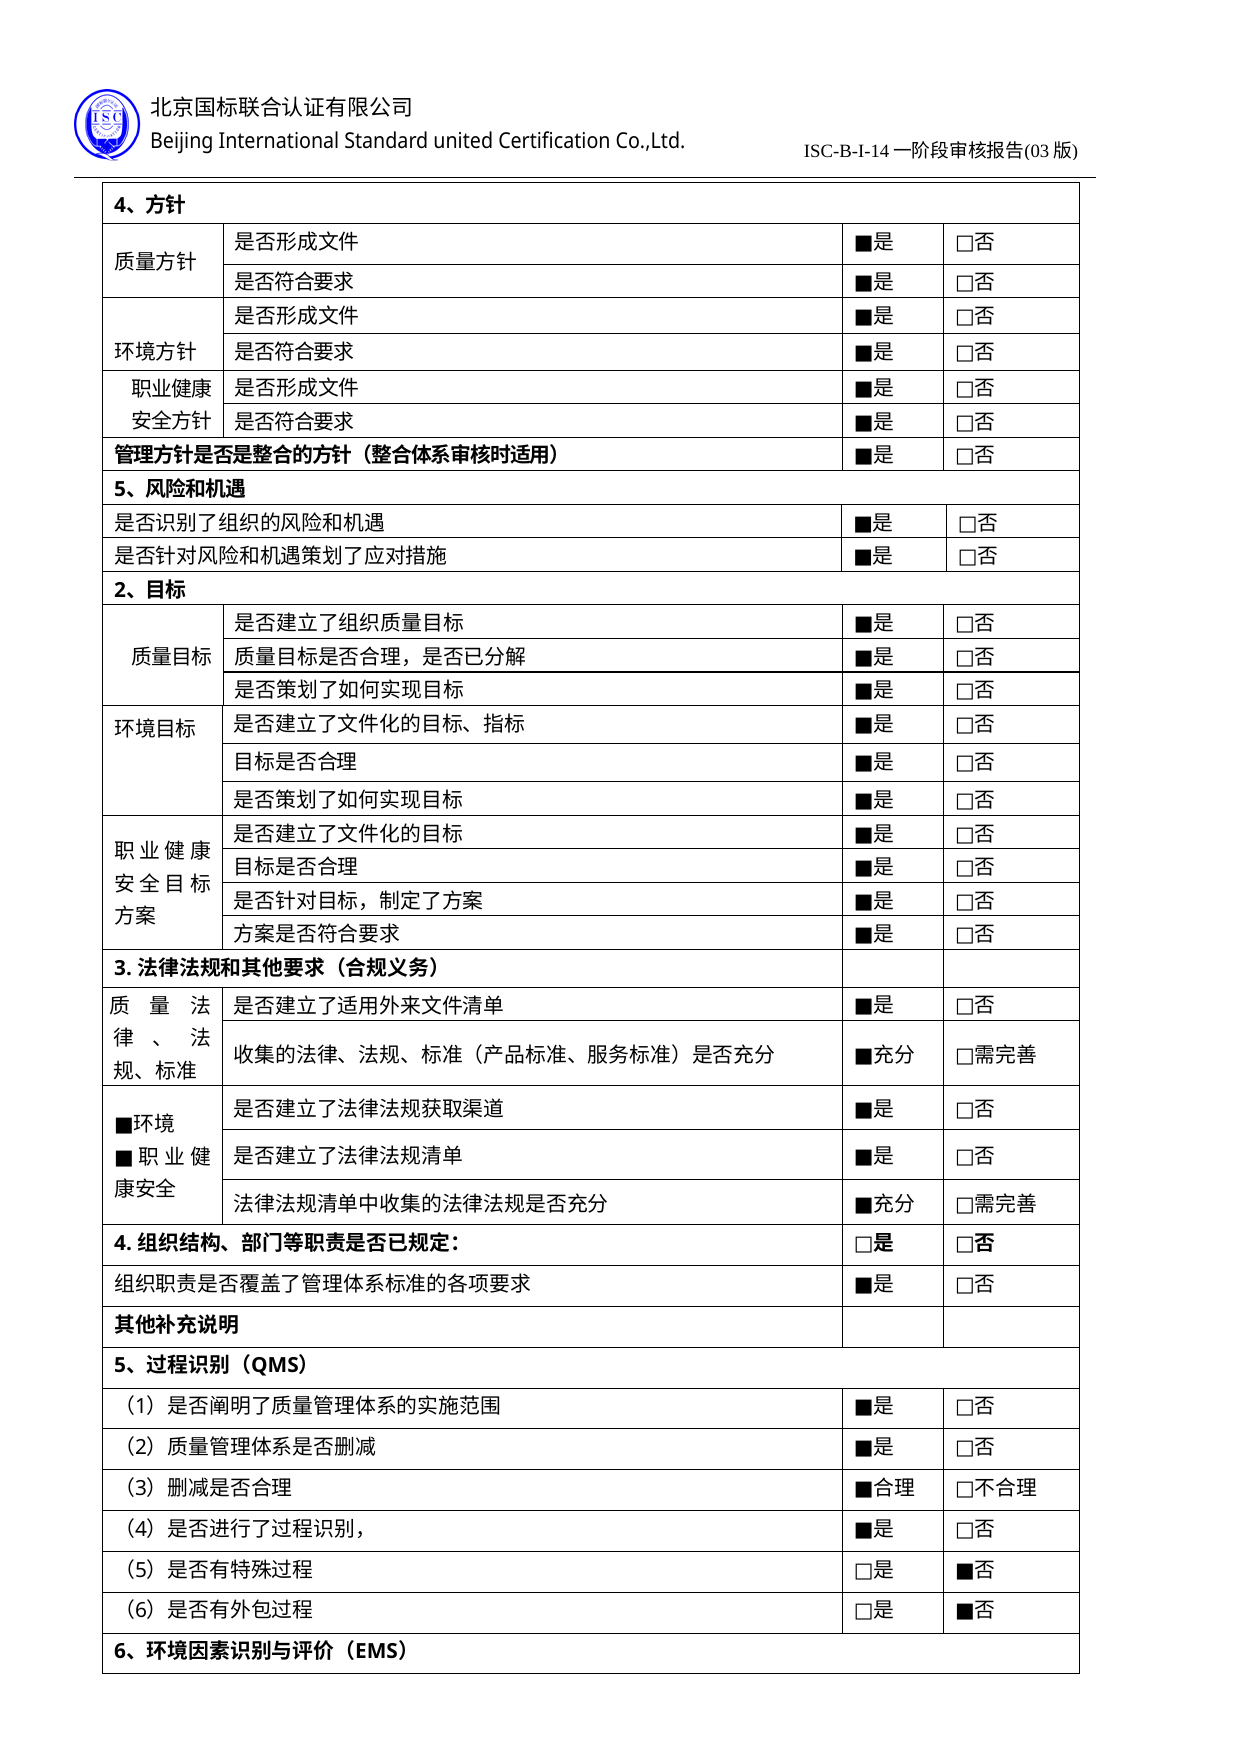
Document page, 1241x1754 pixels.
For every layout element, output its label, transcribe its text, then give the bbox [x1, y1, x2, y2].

table_cell 是否策划了如何实现目标 [223, 782, 842, 815]
table_cell 环境方针 [103, 298, 223, 369]
table_cell □否 [944, 605, 1079, 638]
table_cell ■否 [944, 1593, 1079, 1632]
table_cell ■是 [843, 1511, 943, 1551]
table_cell □否 [947, 538, 1079, 571]
table_cell 是否形成文件 [224, 224, 842, 263]
table_cell ■是 [843, 298, 943, 333]
table_cell ■合理 [843, 1470, 943, 1510]
table_cell □否 [944, 1130, 1079, 1179]
table_cell 方案是否符合要求 [223, 916, 842, 949]
table_cell 是否形成文件 [224, 371, 842, 403]
table_cell □否 [944, 265, 1079, 297]
table_cell （5）是否有特殊过程 [103, 1552, 842, 1592]
table_cell （6）是否有外包过程 [103, 1593, 842, 1632]
table_cell 职业健康安全目标方案 [103, 816, 222, 949]
table_cell □否 [944, 673, 1079, 705]
table_cell ■是 [843, 706, 943, 743]
table_cell 是否针对目标，制定了方案 [223, 883, 842, 915]
table_cell ■是 [843, 849, 943, 882]
table_cell □否 [944, 1266, 1079, 1306]
table_cell [944, 950, 1079, 987]
table_cell 职业健康安全方针 [103, 371, 223, 437]
table_cell ■是 [843, 744, 943, 781]
table_cell 5、过程识别（QMS） [103, 1348, 1079, 1387]
table_cell ■环境 ■职业健康安全 [103, 1086, 222, 1224]
table_cell 2、目标 [103, 572, 1079, 604]
table_cell 是否针对风险和机遇策划了应对措施 [103, 538, 841, 571]
table_cell □否 [944, 298, 1079, 333]
table_cell ■是 [843, 224, 943, 263]
table_cell ■是 [843, 438, 943, 470]
table_cell □否 [944, 1511, 1079, 1551]
table_cell 是否符合要求 [224, 404, 842, 437]
table_cell 目标是否合理 [223, 849, 842, 882]
table_cell 是否建立了法律法规清单 [223, 1130, 842, 1179]
table_cell 是否识别了组织的风险和机遇 [103, 505, 841, 537]
table_cell 4、方针 [103, 183, 1079, 223]
table_cell □否 [944, 334, 1079, 369]
table_cell ■是 [843, 916, 943, 949]
table_cell □否 [944, 639, 1079, 671]
table_cell □否 [944, 916, 1079, 949]
table_cell ■充分 [843, 1180, 943, 1224]
table_cell （3）删减是否合理 [103, 1470, 842, 1510]
table_cell 4. 组织结构、部门等职责是否已规定： [103, 1225, 842, 1265]
table_cell 是否建立了适用外来文件清单 [223, 988, 842, 1020]
table_cell ■是 [843, 404, 943, 437]
table_cell [843, 950, 943, 987]
table_cell ■是 [843, 639, 943, 671]
table_cell □否 [944, 224, 1079, 263]
table_cell □否 [944, 404, 1079, 437]
table_cell 管理方针是否是整合的方针（整合体系审核时适用） [103, 438, 842, 470]
table_cell ■是 [843, 782, 943, 815]
table_cell □需完善 [944, 1021, 1079, 1085]
table_cell □是 [843, 1593, 943, 1632]
table_cell □否 [944, 1086, 1079, 1129]
table_cell 是否建立了文件化的目标 [223, 816, 842, 848]
table_cell □否 [944, 706, 1079, 743]
table_cell □否 [944, 371, 1079, 403]
table_cell 收集的法律、法规、标准（产品标准、服务标准）是否充分 [223, 1021, 842, 1085]
table_cell 法律法规清单中收集的法律法规是否充分 [223, 1180, 842, 1224]
table_cell 6、环境因素识别与评价（EMS） [103, 1634, 1079, 1673]
table_cell ■否 [944, 1552, 1079, 1592]
table_cell 是否符合要求 [224, 334, 842, 369]
table_cell ■是 [842, 505, 946, 537]
table_cell ■是 [843, 371, 943, 403]
table_cell 组织职责是否覆盖了管理体系标准的各项要求 [103, 1266, 842, 1306]
table_cell 5、风险和机遇 [103, 471, 1079, 504]
table_cell 是否建立了法律法规获取渠道 [223, 1086, 842, 1129]
table_cell （2）质量管理体系是否删减 [103, 1429, 842, 1469]
table_cell （4）是否进行了过程识别， [103, 1511, 842, 1551]
table_cell 是否建立了文件化的目标、指标 [223, 706, 842, 743]
table_cell □否 [944, 782, 1079, 815]
table_cell 质量法律、法规、标准 [103, 988, 222, 1085]
table_cell ■是 [843, 265, 943, 297]
table_cell 是否策划了如何实现目标 [224, 673, 842, 705]
table_cell □是 [843, 1225, 943, 1265]
table_cell 3. 法律法规和其他要求（合规义务） [103, 950, 842, 987]
table_cell □需完善 [944, 1180, 1079, 1224]
table_cell □否 [944, 1429, 1079, 1469]
table_cell 目标是否合理 [223, 744, 842, 781]
table_cell ■是 [842, 538, 946, 571]
table_cell ■是 [843, 1266, 943, 1306]
table_cell [944, 1307, 1079, 1347]
table_cell （1）是否阐明了质量管理体系的实施范围 [103, 1389, 842, 1428]
table_cell ■是 [843, 1130, 943, 1179]
table_cell □否 [944, 988, 1079, 1020]
table_cell □不合理 [944, 1470, 1079, 1510]
table_cell ■充分 [843, 1021, 943, 1085]
table_cell 是否建立了组织质量目标 [224, 605, 842, 638]
table_cell □否 [944, 883, 1079, 915]
table_cell □否 [944, 1225, 1079, 1265]
table_cell □否 [944, 438, 1079, 470]
table_cell 环境目标 [103, 706, 222, 815]
table_cell □否 [944, 849, 1079, 882]
table_cell ■是 [843, 988, 943, 1020]
table_cell 其他补充说明 [103, 1307, 842, 1347]
table_cell □否 [944, 816, 1079, 848]
table_cell ■是 [843, 1389, 943, 1428]
table_cell □是 [843, 1552, 943, 1592]
table_cell ■是 [843, 1086, 943, 1129]
table_cell ■是 [843, 816, 943, 848]
table_cell ■是 [843, 1429, 943, 1469]
table_cell □否 [944, 744, 1079, 781]
table_cell 质量目标 [103, 605, 223, 705]
table_cell ■是 [843, 883, 943, 915]
table_cell □否 [947, 505, 1079, 537]
picture [74, 89, 143, 161]
table_cell ■是 [843, 334, 943, 369]
table_cell [843, 1307, 943, 1347]
table_cell 是否形成文件 [224, 298, 842, 333]
table_cell □否 [944, 1389, 1079, 1428]
table_cell 质量方针 [103, 224, 223, 297]
table_cell ■是 [843, 673, 943, 705]
table_cell 是否符合要求 [224, 265, 842, 297]
table_cell ■是 [843, 605, 943, 638]
table_cell 质量目标是否合理，是否已分解 [224, 639, 842, 671]
